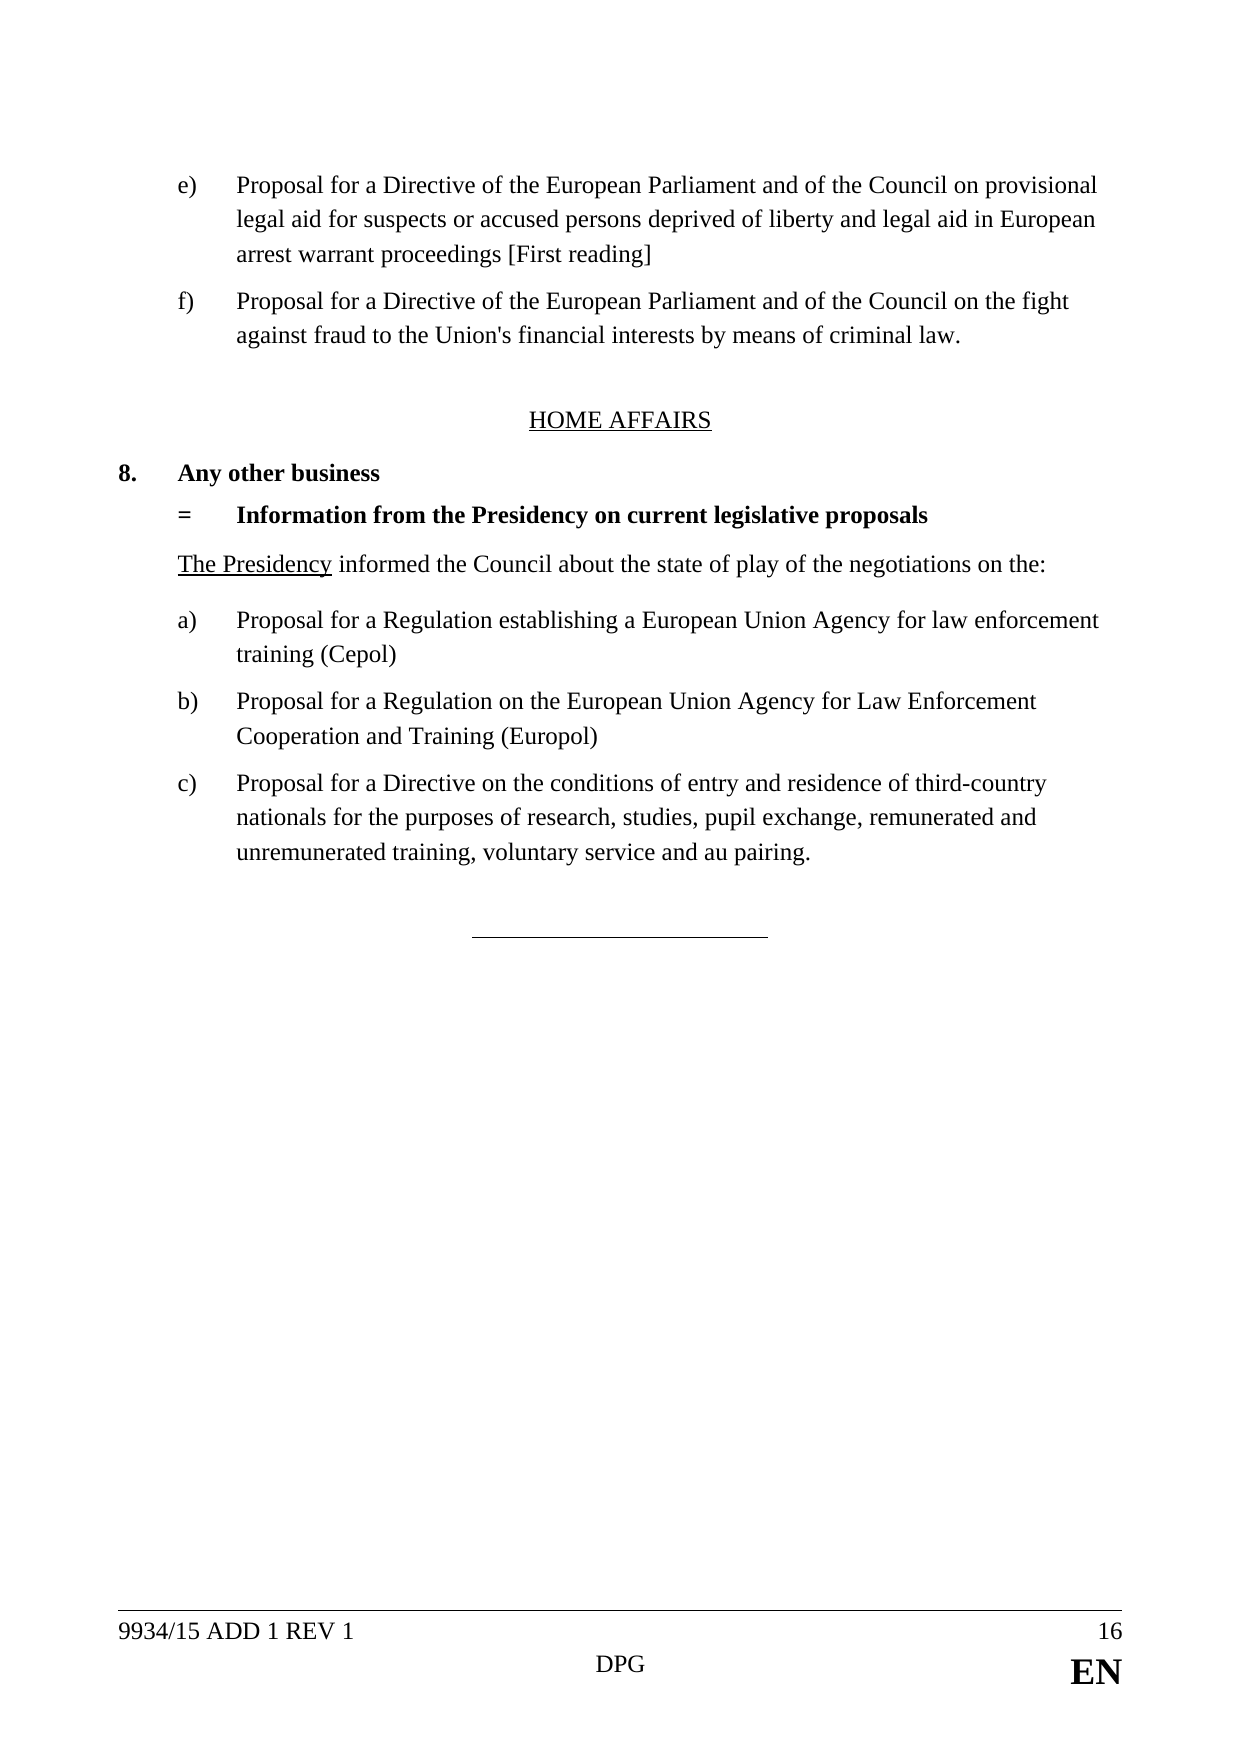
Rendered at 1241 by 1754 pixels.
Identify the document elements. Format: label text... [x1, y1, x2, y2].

text c) Proposal for a Directive on the conditions of entry and residence of third-country nationals for the purposes of research, studies, pupil exchange, remunerated and unremunerated training, voluntary service and au pairing. [177, 768, 1122, 866]
text f) Proposal for a Directive of the European Parliament and of the Council on the fight against fraud to the Union's financial interests by means of criminal law. [177, 286, 1122, 349]
text e) Proposal for a Directive of the European Parliament and of the Council on provisional legal aid for suspects or accused persons deprived of liberty and legal aid in European arrest warrant proceedings [First reading] [177, 170, 1122, 267]
text a) Proposal for a Regulation establishing a European Union Agency for law enforcement training (Cepol) [177, 605, 1122, 668]
text b) Proposal for a Regulation on the European Union Agency for Law Enforcement Cooperation and Training (Europol) [177, 686, 1122, 749]
text HOME AFFAIRS [118, 405, 1122, 433]
text 8. Any other business [118, 458, 1122, 487]
text Information from the Presidency on current legislative proposals [177, 500, 1122, 528]
text The Presidency informed the Council about the state of play of the negotiations on the: [177, 549, 1122, 578]
